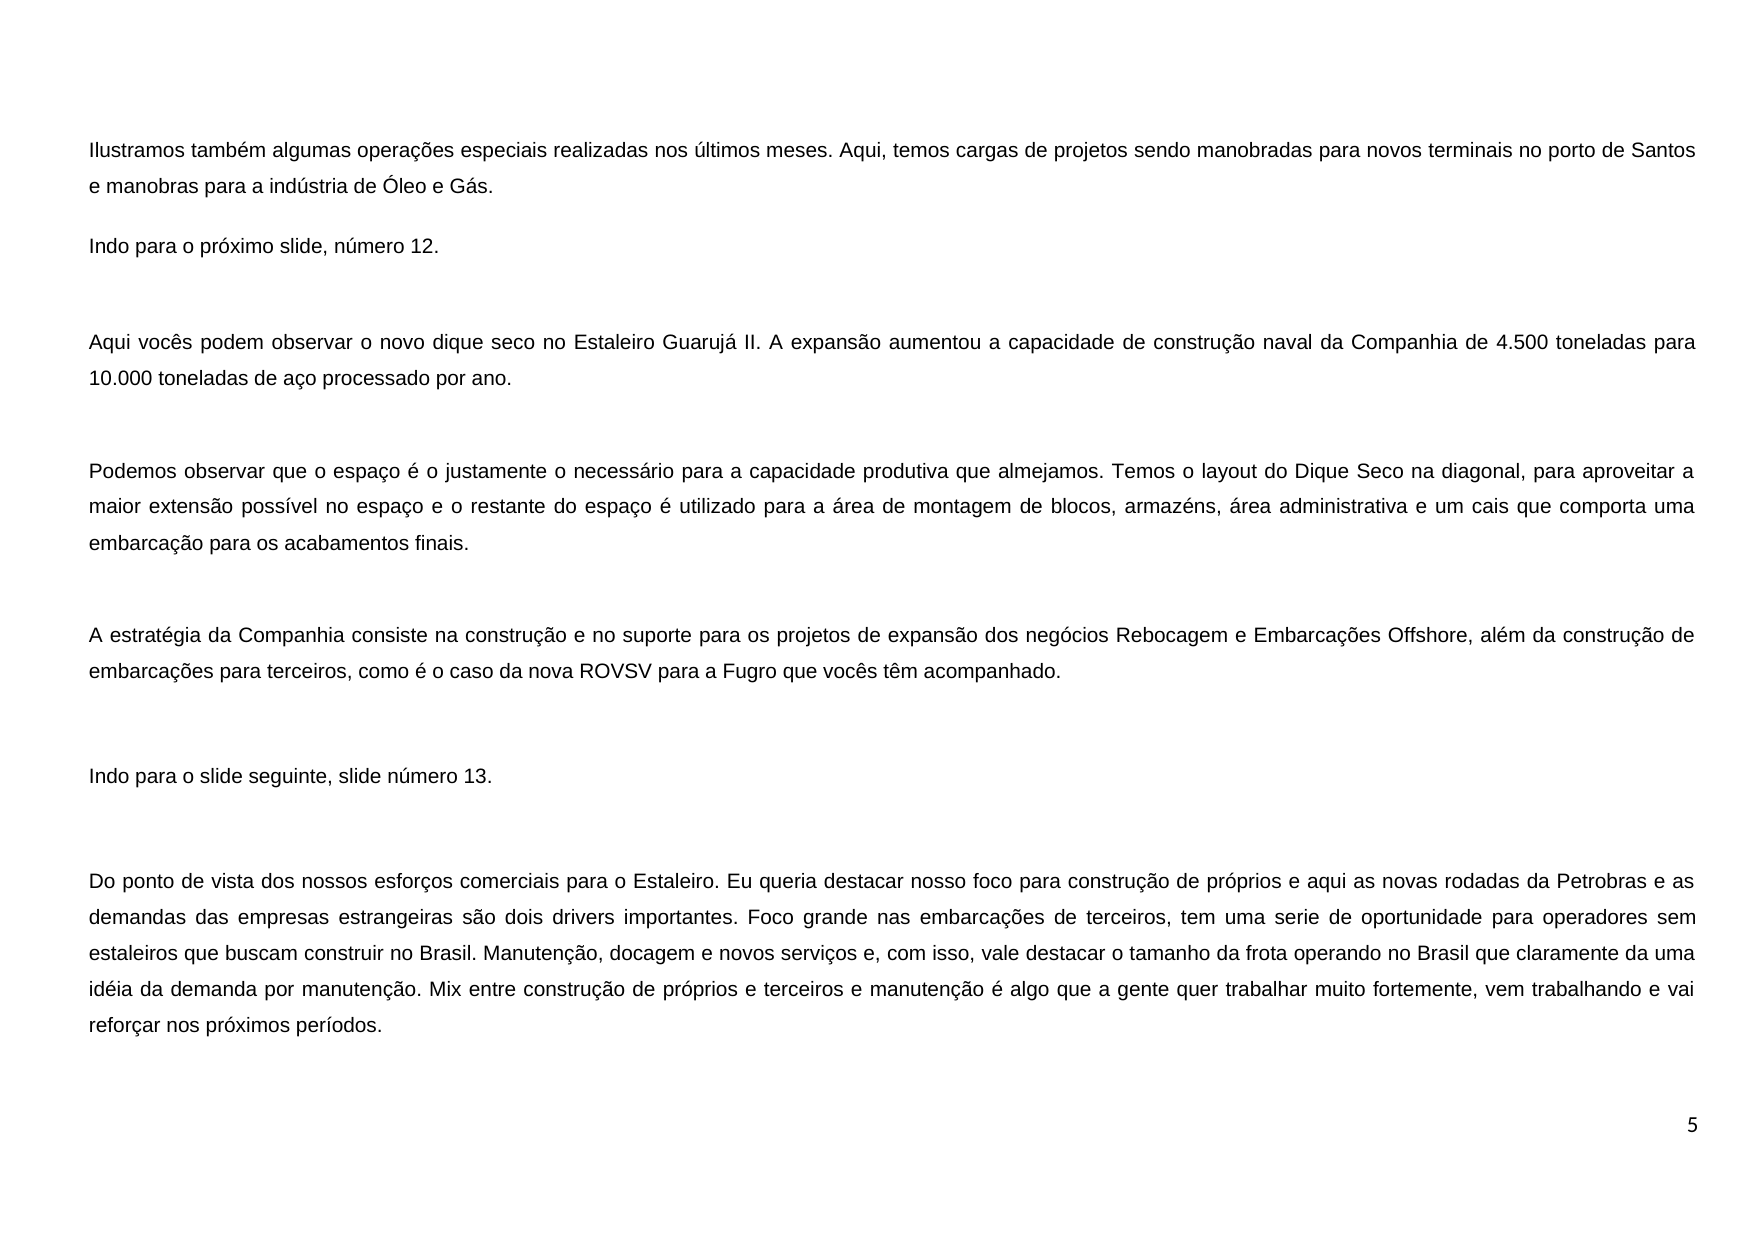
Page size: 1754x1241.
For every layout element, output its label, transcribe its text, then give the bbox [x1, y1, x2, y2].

text Indo para o slide seguinte, slide número 13. [89, 764, 1698, 788]
text Indo para o próximo slide, número 12. [89, 233, 1698, 257]
text A estratégia da Companhia consiste na construção e no suporte para os projetos de expansão dos negócios Rebocagem e Embarcações Offshore, além da construção de embarcações para terceiros, como é o caso da nova ROVSV para a Fugro que vocês têm acompanhado. [89, 623, 1698, 683]
text Podemos observar que o espaço é o justamente o necessário para a capacidade produtiva que almejamos. Temos o layout do Dique Seco na diagonal, para aproveitar a maior extensão possível no espaço e o restante do espaço é utilizado para a área de montagem de blocos, armazéns, área administrativa e um cais que comporta uma embarcação para os acabamentos finais. [89, 458, 1698, 554]
text Aqui vocês podem observar o novo dique seco no Estaleiro Guarujá II. A expansão aumentou a capacidade de construção naval da Companhia de 4.500 toneladas para 10.000 toneladas de aço processado por ano. [89, 330, 1698, 390]
text Ilustramos também algumas operações especiais realizadas nos últimos meses. Aqui, temos cargas de projetos sendo manobradas para novos terminais no porto de Santos e manobras para a indústria de Óleo e Gás. [89, 138, 1698, 198]
text Do ponto de vista dos nossos esforços comerciais para o Estaleiro. Eu queria destacar nosso foco para construção de próprios e aqui as novas rodadas da Petrobras e as demandas das empresas estrangeiras são dois drivers importantes. Foco grande nas embarcações de terceiros, tem uma serie de oportunidade para operadores sem estaleiros que buscam construir no Brasil. Manutenção, docagem e novos serviços e, com isso, vale destacar o tamanho da frota operando no Brasil que claramente da uma idéia da demanda por manutenção. Mix entre construção de próprios e terceiros e manutenção é algo que a gente quer trabalhar muito fortemente, vem trabalhando e vai reforçar nos próximos períodos. [89, 869, 1698, 1037]
